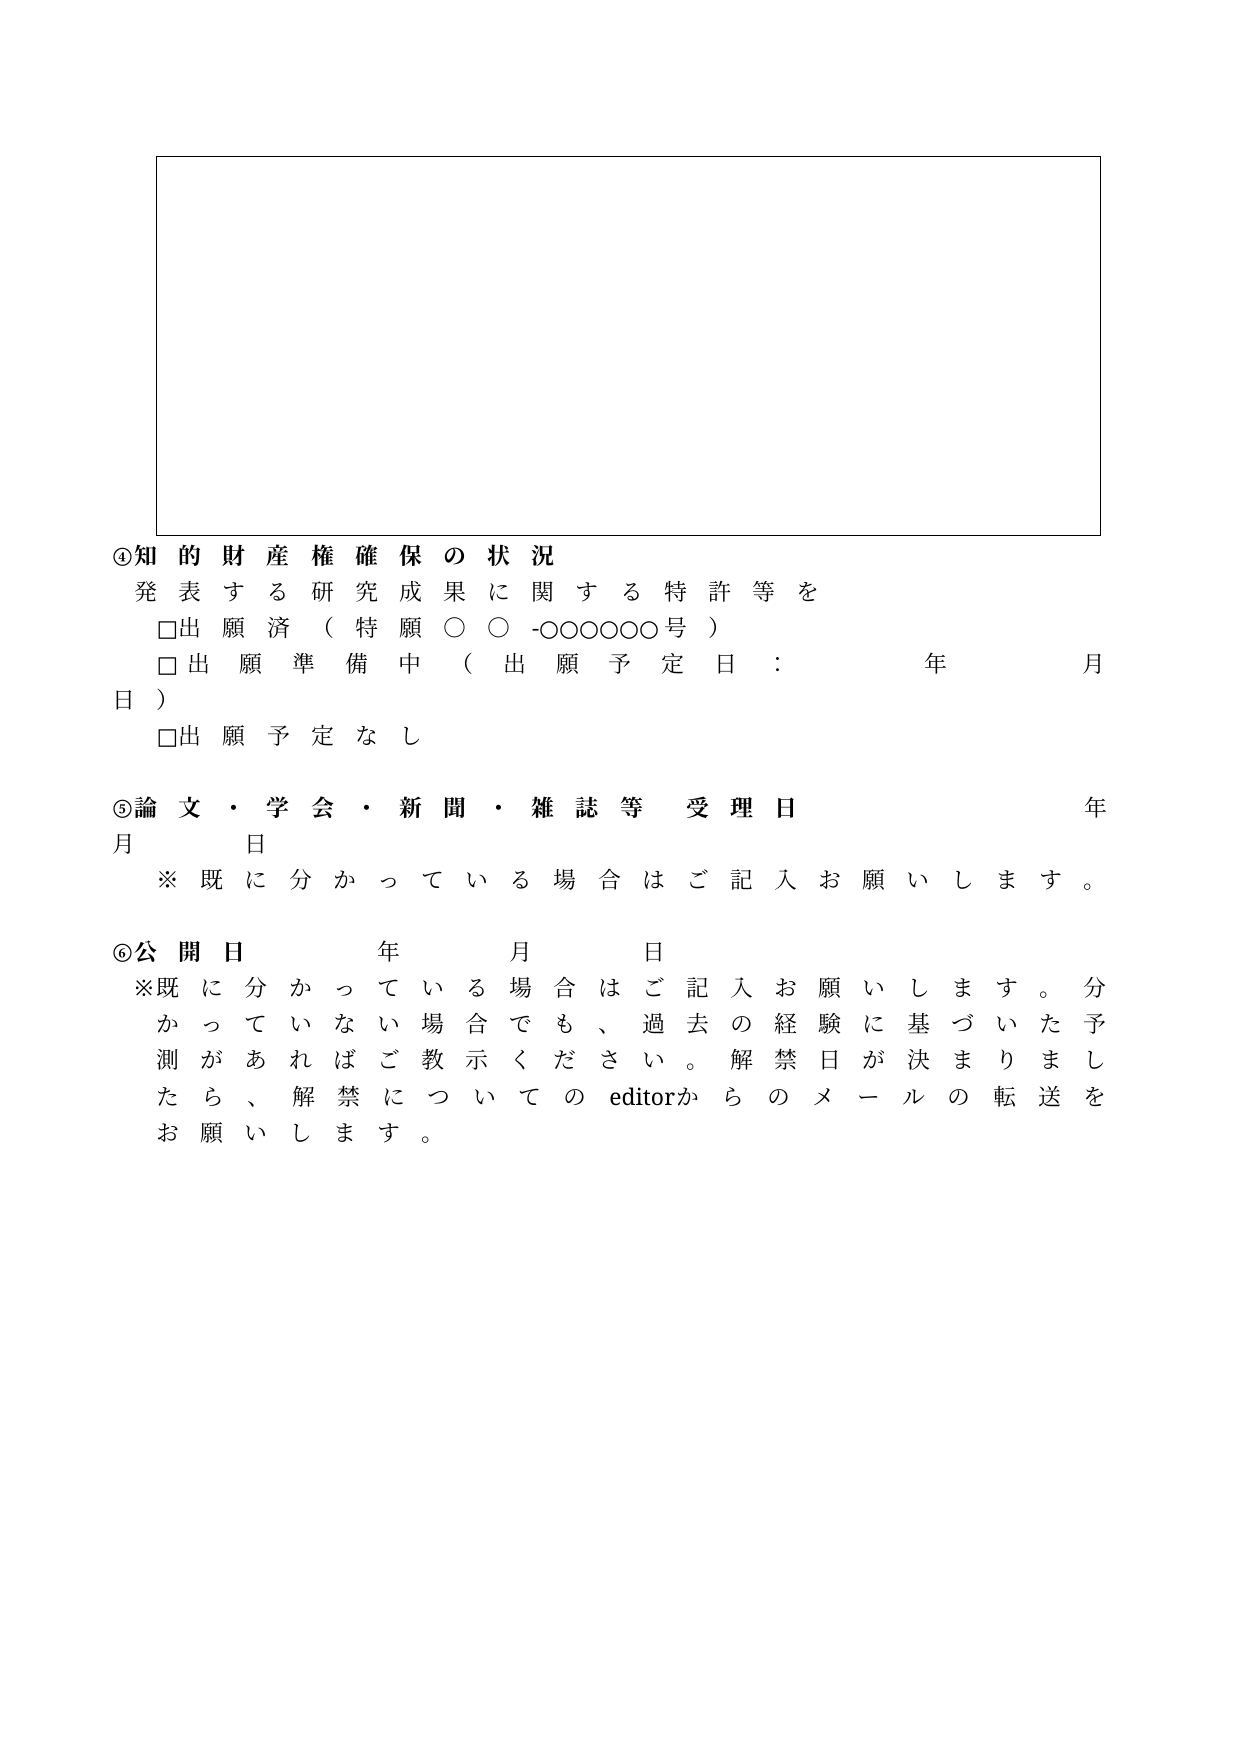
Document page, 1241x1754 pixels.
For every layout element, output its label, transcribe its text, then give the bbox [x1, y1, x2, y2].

text ※既に分かっている場合はご記入お願いします。 [112, 861, 1128, 897]
text 発表する研究成果に関する特許等を [112, 572, 1128, 608]
text □出願準備中（出願予定日： 年 月 日） [112, 644, 1128, 717]
text □出願予定なし [112, 717, 1128, 753]
text ④知的財産権確保の状況 [112, 536, 1128, 572]
text □出願済（特願○○-○○○○○○号） [112, 608, 1128, 644]
table_header [157, 157, 1100, 535]
text ⑥公開日 年 月 日 [112, 933, 1128, 969]
text ⑤論文・学会・新聞・雑誌等 受理日 年 月 日 [112, 789, 1128, 861]
text ※既に分かっている場合はご記入お願いします。分かっていない場合でも、過去の経験に基づいた予測があればご教示ください。解禁日が決まりましたら、解禁についてのeditorからのメールの転送をお願いします。 [134, 969, 1128, 1149]
